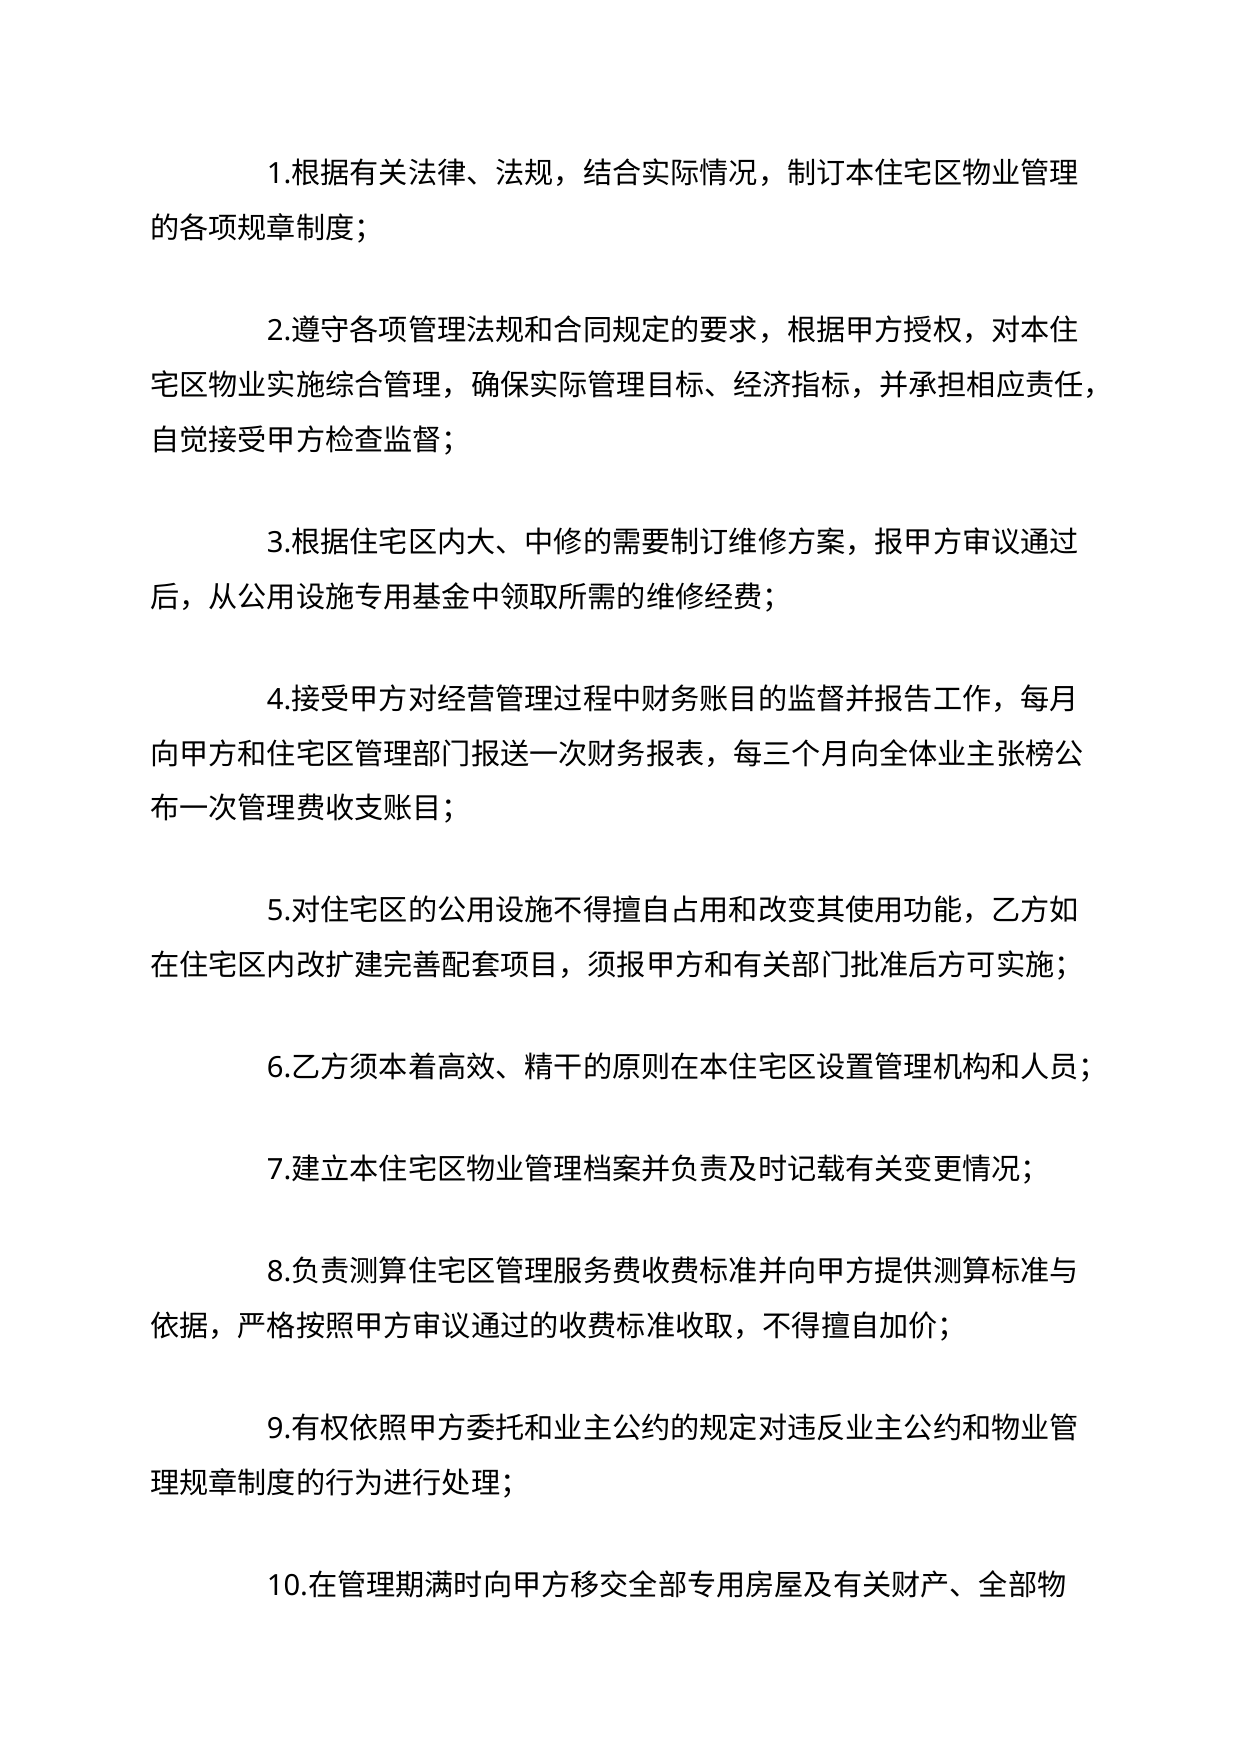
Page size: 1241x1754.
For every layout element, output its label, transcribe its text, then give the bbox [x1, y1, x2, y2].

text 1.根据有关法律、法规，结合实际情况，制订本住宅区物业管理的各项规章制度； [150, 150, 1090, 247]
text 7.建立本住宅区物业管理档案并负责及时记载有关变更情况； [150, 1146, 1090, 1188]
text 3.根据住宅区内大、中修的需要制订维修方案，报甲方审议通过后，从公用设施专用基金中领取所需的维修经费； [150, 518, 1090, 616]
text 6.乙方须本着高效、精干的原则在本住宅区设置管理机构和人员； [150, 1044, 1090, 1086]
text 8.负责测算住宅区管理服务费收费标准并向甲方提供测算标准与依据，严格按照甲方审议通过的收费标准收取，不得擅自加价； [150, 1248, 1090, 1345]
text 9.有权依照甲方委托和业主公约的规定对违反业主公约和物业管理规章制度的行为进行处理； [150, 1404, 1090, 1502]
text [150, 1561, 1090, 1603]
text 5.对住宅区的公用设施不得擅自占用和改变其使用功能，乙方如在住宅区内改扩建完善配套项目，须报甲方和有关部门批准后方可实施； [150, 887, 1090, 984]
text 4.接受甲方对经营管理过程中财务账目的监督并报告工作，每月向甲方和住宅区管理部门报送一次财务报表，每三个月向全体业主张榜公布一次管理费收支账目； [150, 675, 1090, 827]
text 2.遵守各项管理法规和合同规定的要求，根据甲方授权，对本住宅区物业实施综合管理，确保实际管理目标、经济指标，并承担相应责任，自觉接受甲方检查监督； [150, 307, 1090, 459]
